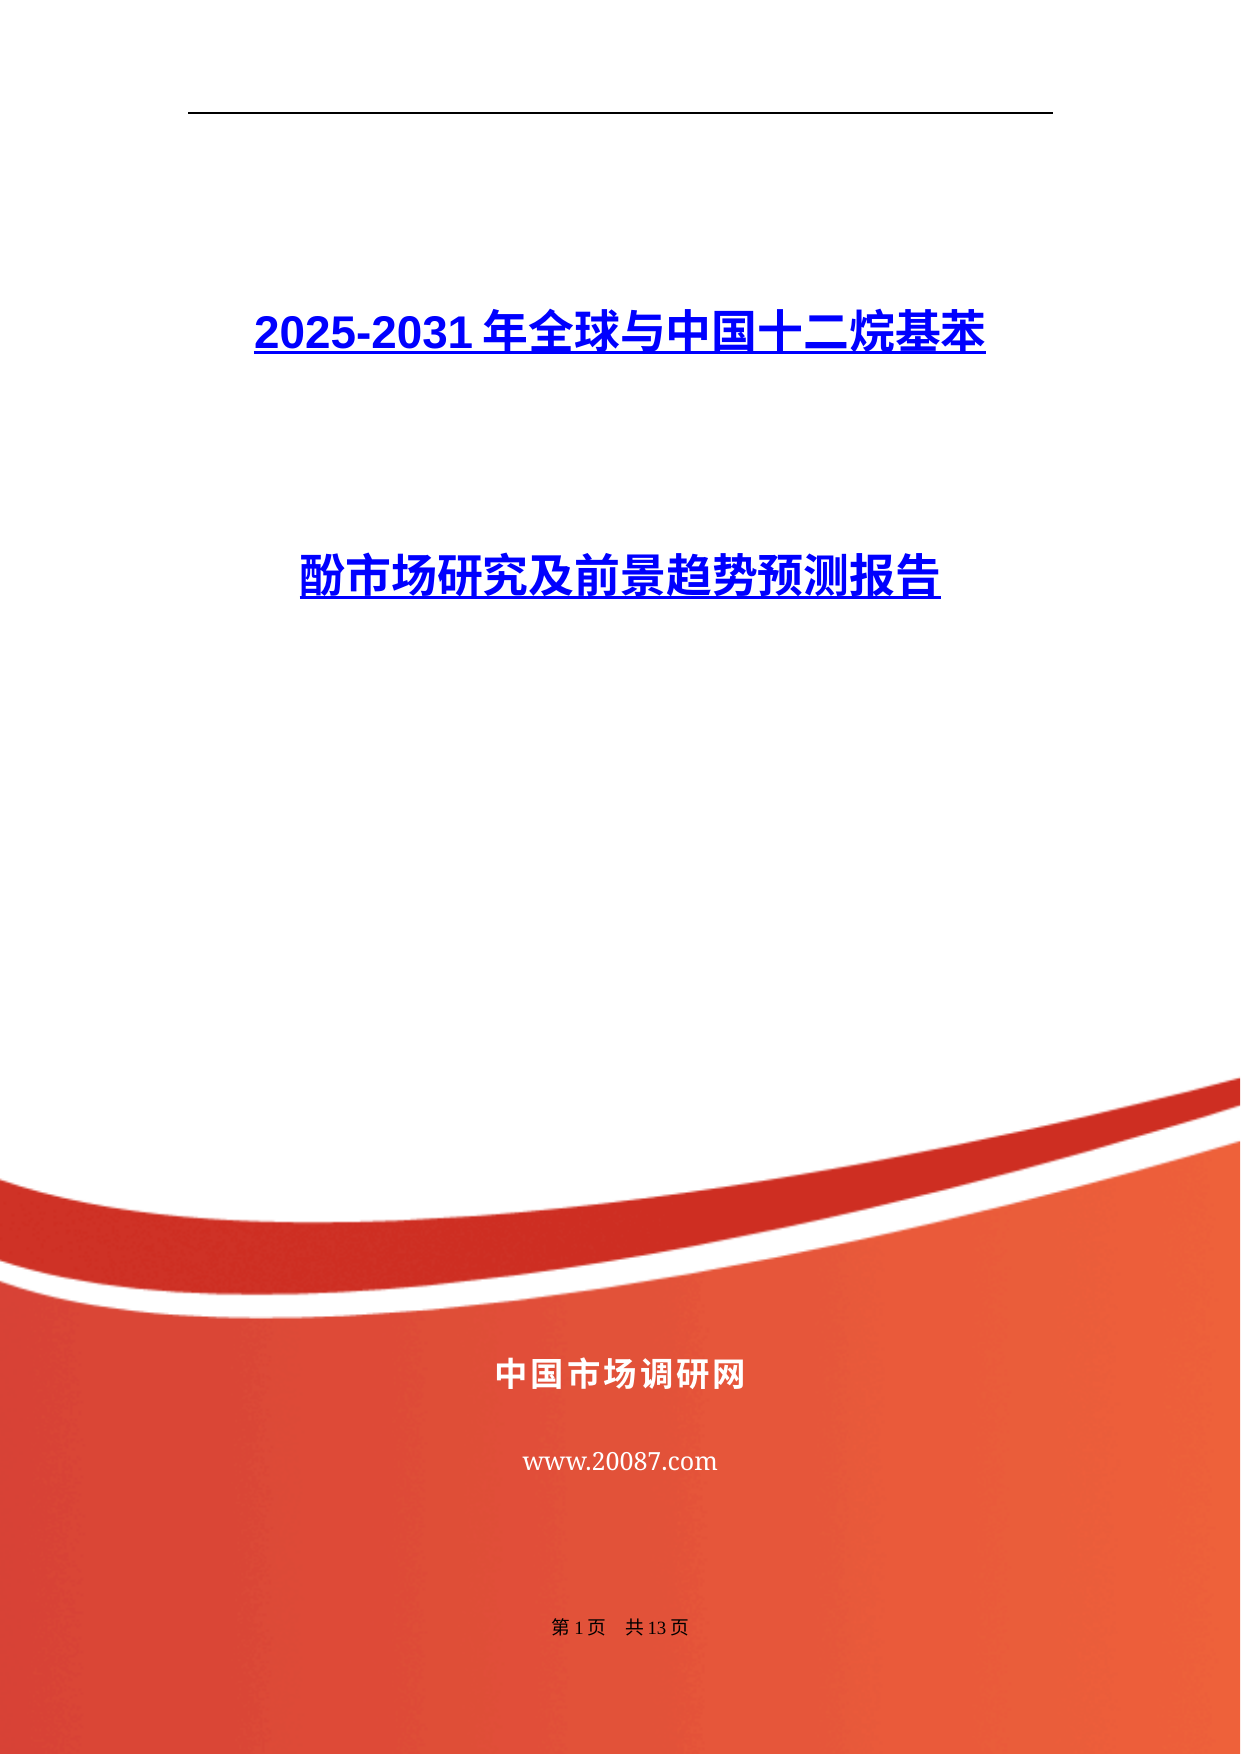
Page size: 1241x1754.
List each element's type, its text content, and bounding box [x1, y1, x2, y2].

subtitle 中国市场调研网 [187, 1339, 1053, 1404]
picture [0, 1006, 1241, 1754]
text www.20087.com [187, 1428, 1053, 1493]
table_header 2025-2031年全球与中国十二烷基苯酚市场研究及前景趋势预测报告 [188, 207, 1053, 773]
